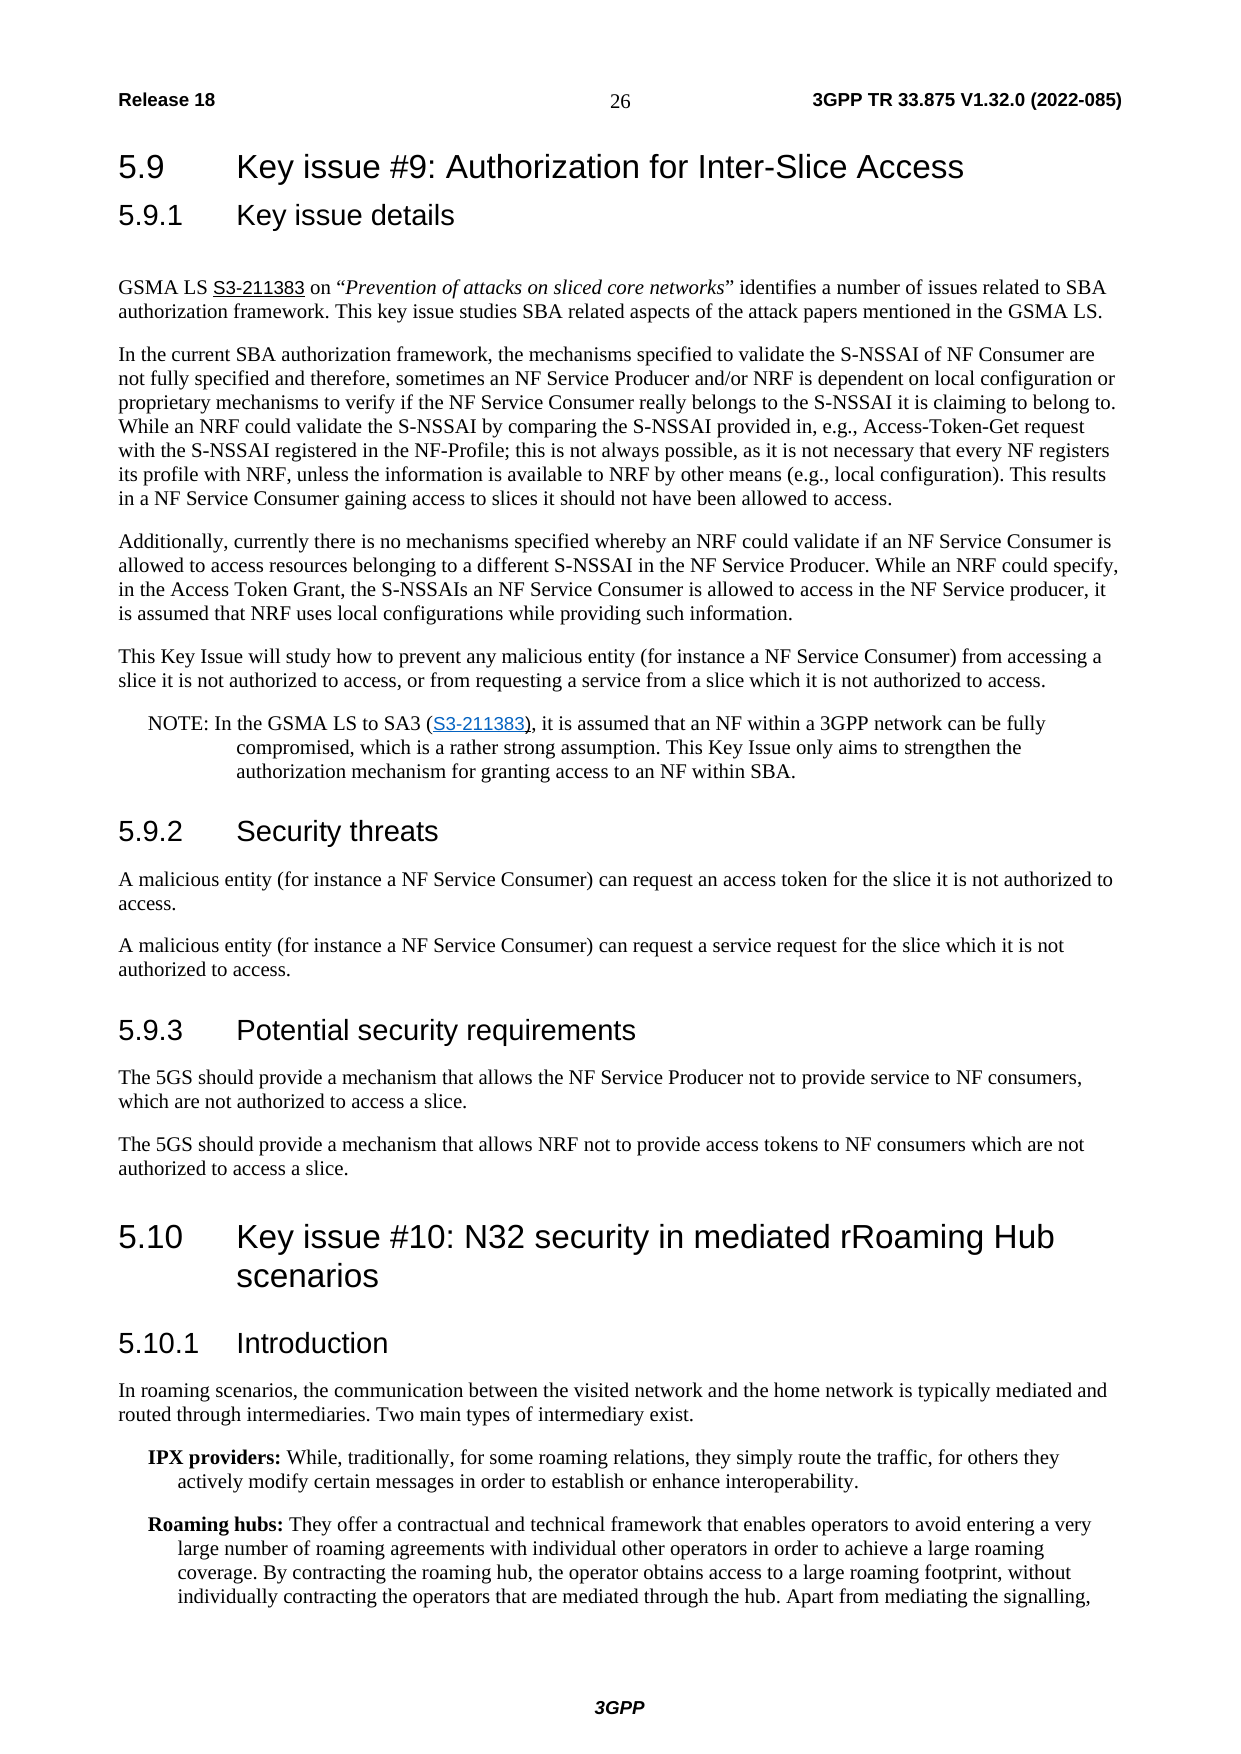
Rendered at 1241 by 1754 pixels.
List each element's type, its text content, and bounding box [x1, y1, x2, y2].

subtitle 5.10 Key issue #10: N32 security in oaming scenarios [118, 1217, 1122, 1294]
subtitle 5.9.2 Security threats [118, 814, 1122, 848]
text A malicious entity (for instance a NF Service Consumer) can request a service request for the slice which it is not authorized to access. [118, 933, 1122, 981]
text The 5GS should provide a mechanism that allows the NF Service Producer not to provide service to NF consumers, which are not authorized to access a slice. [118, 1065, 1122, 1113]
subtitle 5.9 Key issue #9: Authorization for Inter-Slice Access [118, 147, 1122, 186]
text In the current SBA authorization framework, the mechanisms specified to validate the S-NSSAI of NF Consumer are not fully specified and therefore, sometimes an NF Service Producer and/or NRF is dependent on local configuration or proprietary mechanisms to verify if the NF Service Consumer really belongs to the S-NSSAI it is claiming to belong to. While an NRF could validate the S-NSSAI by comparing the S-NSSAI provided in, e.g., Access-Token-Get request with the S-NSSAI registered in the NF-Profile; this is not always possible, as it is not necessary that every NF registers its profile with NRF, unless the information is available to NRF by other means (e.g. local configuration). This results in a NF Service Consumer gaining access to slices it should not have been allowed to access. [118, 342, 1122, 510]
text NOTE: In the GSMA LS to SA3 (S3-211383), it is assumed that an NF within a 3GPP network can be fully compromised, which is a rather strong assumption. This Key Issue only aims to strengthen the authorization mechanism for granting access to an NF within SBA. [148, 711, 1122, 783]
text The 5GS should provide a mechanism that allows NRF not to provide access tokens to NF consumers which are not authorized to access a slice. [118, 1132, 1122, 1180]
subtitle 5.9.3 Potential security requirements [118, 1013, 1122, 1046]
subtitle 5.10.1 Introduction [118, 1326, 1122, 1359]
text This Key Issue will study how to prevent any malicious entity (for instance a NF Service Consumer) from accessing a slice it is not authorized to access, or from requesting a service from a slice which it is not authorized to access. [118, 644, 1122, 692]
text A malicious entity (for instance a NF Service Consumer) can request an access token for the slice it is not authorized to access. [118, 866, 1122, 914]
text GSMA LS S3-211383 on “Prevention of attacks on sliced core networks” identifies a number of issues related to SBA authorization framework. This key issue studies SBA related aspects of the attack papers mentioned in the GSMA LS. [118, 275, 1122, 323]
subtitle 5.9.1 Key issue details [118, 198, 1122, 232]
text Additionally, currently there is no mechanisms specified whereby an NRF could validate if an NF Service Consumer is allowed to access resources belonging to a different S-NSSAI in the NF Service Producer. While an NRF could specify, in the Access Token Grant, the S-NSSAIs an NF Service Consumer is allowed to access in the NF Service producer, it is assumed that NRF uses local configurations while providing such information. [118, 529, 1122, 625]
